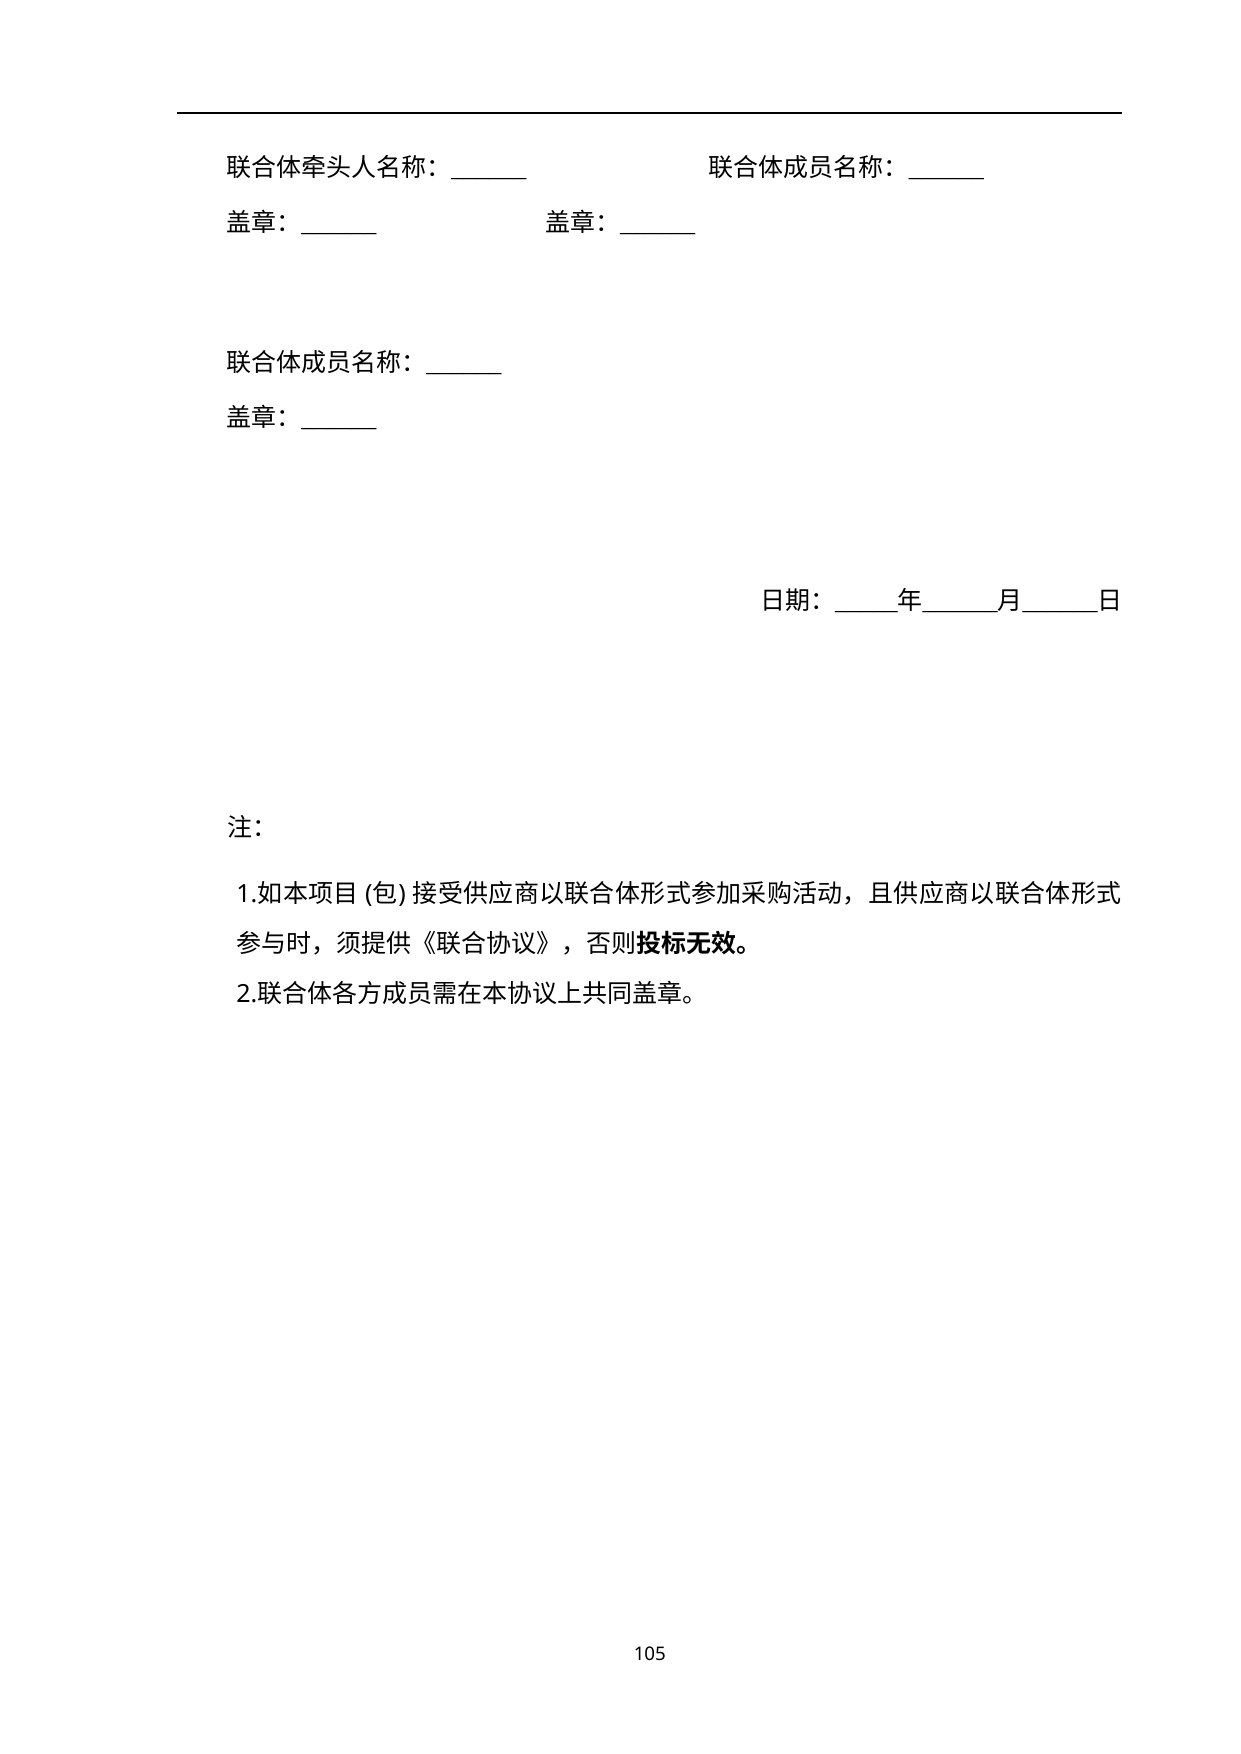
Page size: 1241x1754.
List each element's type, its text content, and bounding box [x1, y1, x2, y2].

text 注： [227, 808, 1122, 844]
text 日期：_____年______月______日 [227, 581, 1122, 617]
text 1.如本项目 (包) 接受供应商以联合体形式参加采购活动，且供应商以联合体形式参与时，须提供《联合协议》，否则投标无效。 [236, 862, 1122, 962]
text 2.联合体各方成员需在本协议上共同盖章。 [236, 962, 1122, 1012]
text 盖章：______ [177, 397, 1122, 433]
text 联合体成员名称：______ [177, 343, 1122, 379]
text 联合体牵头人名称：______ 联合体成员名称：______ [177, 148, 1122, 184]
text 盖章：______ 盖章：______ [177, 202, 1122, 238]
